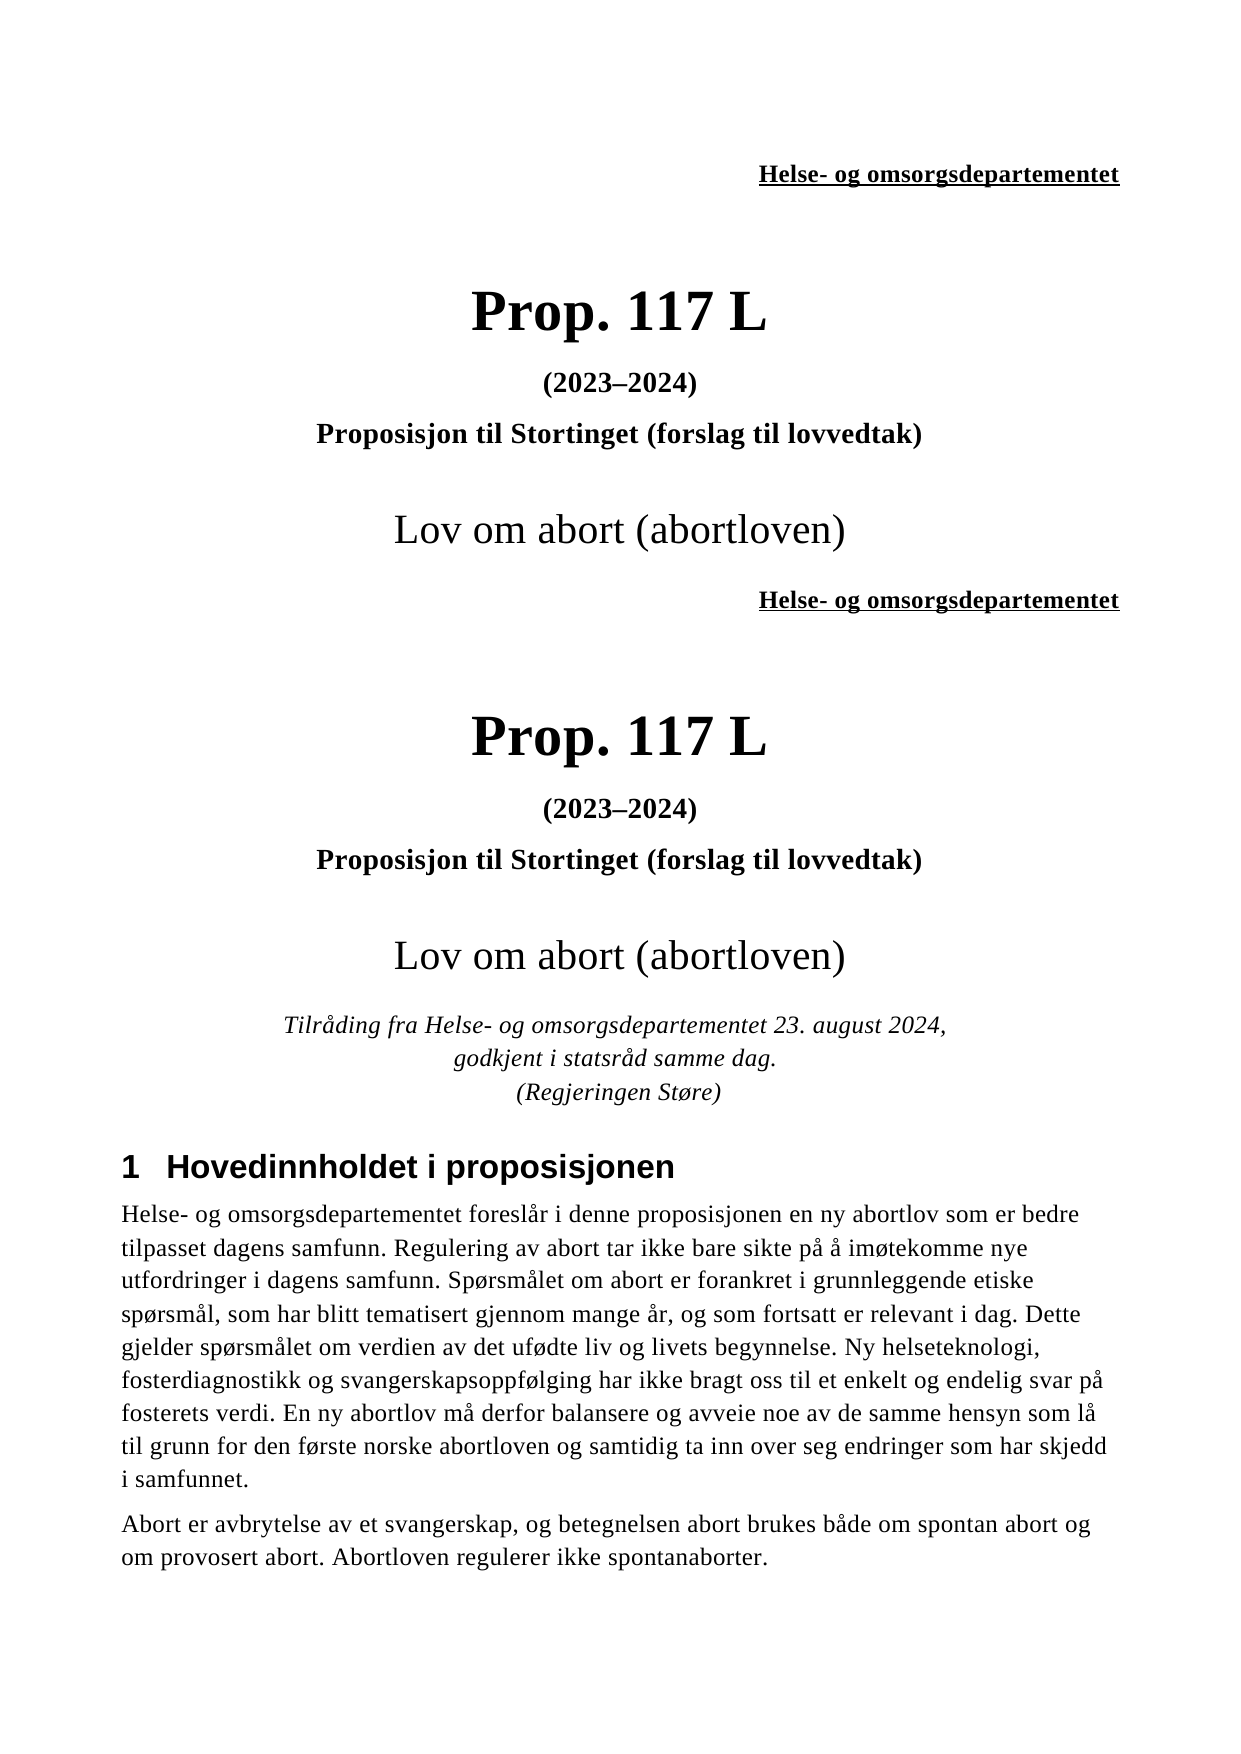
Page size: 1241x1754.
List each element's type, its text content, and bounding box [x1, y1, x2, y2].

text Helse- og omsorgsdepartementet foreslår i denne proposisjonen en ny abortlov som er bedre tilpasset dagens samfunn. Regulering av abort tar ikke bare sikte på å imøtekomme nye utfordringer i dagens samfunn. Spørsmålet om abort er forankret i grunnleggende etiske spørsmål, som har blitt tematisert gjennom mange år, og som fortsatt er relevant i dag. Dette gjelder spørsmålet om verdien av det ufødte liv og livets begynnelse. Ny helseteknologi, fosterdiagnostikk og svangerskapsoppfølging har ikke bragt oss til et enkelt og endelig svar på fosterets verdi. En ny abortlov må derfor balansere og avveie noe av de samme hensyn som lå til grunn for den første norske abortloven og samtidig ta inn over seg endringer som har skjedd i samfunnet. [121, 1199, 1119, 1492]
text Helse- og omsorgsdepartementet [121, 585, 1119, 614]
text Lov om abort (abortloven) [121, 930, 1119, 978]
text Abort er avbrytelse av et svangerskap, og betegnelsen abort brukes både om spontan abort og om provosert abort. Abortloven regulerer ikke spontanaborter. [121, 1509, 1119, 1571]
text Proposisjon til Stortinget (forslag til lovvedtak) [121, 842, 1119, 875]
text Helse- og omsorgsdepartementet [121, 159, 1119, 188]
text Prop. 117 L [121, 701, 1119, 768]
text Lov om abort (abortloven) [121, 505, 1119, 553]
text Tilråding fra Helse- og omsorgsdepartementet 23. august 2024, godkjent i statsråd samme dag. (Regjeringen Støre) [121, 1011, 1119, 1105]
subtitle Hovedinnholdet i proposisjonen [121, 1147, 1119, 1186]
text Prop. 117 L [121, 276, 1119, 343]
text (2023–2024) [121, 365, 1119, 399]
text (2023–2024) [121, 791, 1119, 824]
text Proposisjon til Stortinget (forslag til lovvedtak) [121, 416, 1119, 450]
